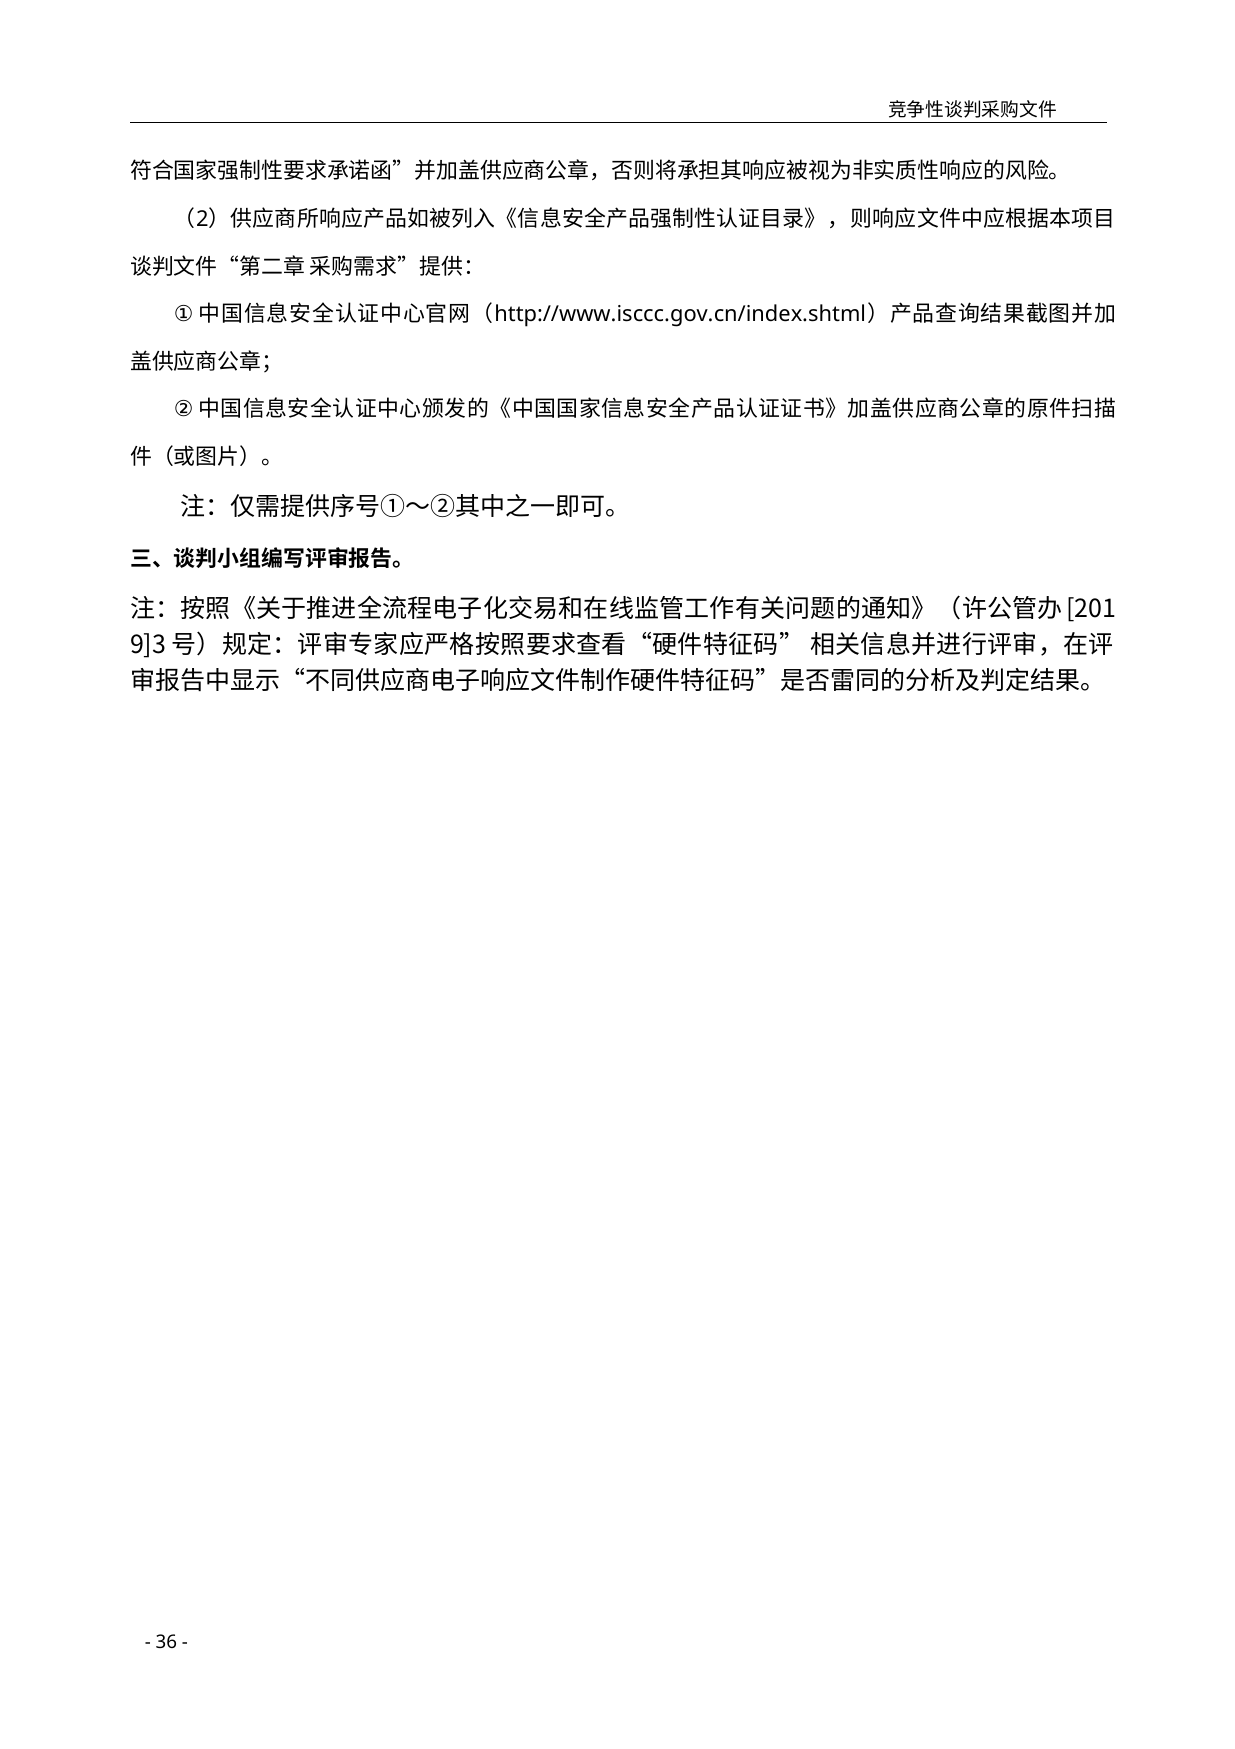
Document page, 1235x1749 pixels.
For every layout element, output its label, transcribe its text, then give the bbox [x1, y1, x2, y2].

text （2）供应商所响应产品如被列入《信息安全产品强制性认证目录》，则响应文件中应根据本项目谈判文件“第二章 采购需求”提供： [130, 201, 1116, 280]
text ①中国信息安全认证中心官网（http://www.isccc.gov.cn/index.shtml）产品查询结果截图并加盖供应商公章； [130, 296, 1116, 375]
list 谈判小组编写评审报告。 [130, 541, 1116, 572]
text 注：仅需提供序号①～②其中之一即可。 [130, 486, 1116, 523]
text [130, 153, 1116, 185]
text 注：按照《关于推进全流程电子化交易和在线监管工作有关问题的通知》（许公管办[2019]3号）规定：评审专家应严格按照要求查看“硬件特征码” 相关信息并进行评审，在评审报告中显示“不同供应商电子响应文件制作硬件特征码”是否雷同的分析及判定结果。 [130, 588, 1116, 722]
text ②中国信息安全认证中心颁发的《中国国家信息安全产品认证证书》加盖供应商公章的原件扫描件（或图片）。 [130, 391, 1116, 471]
